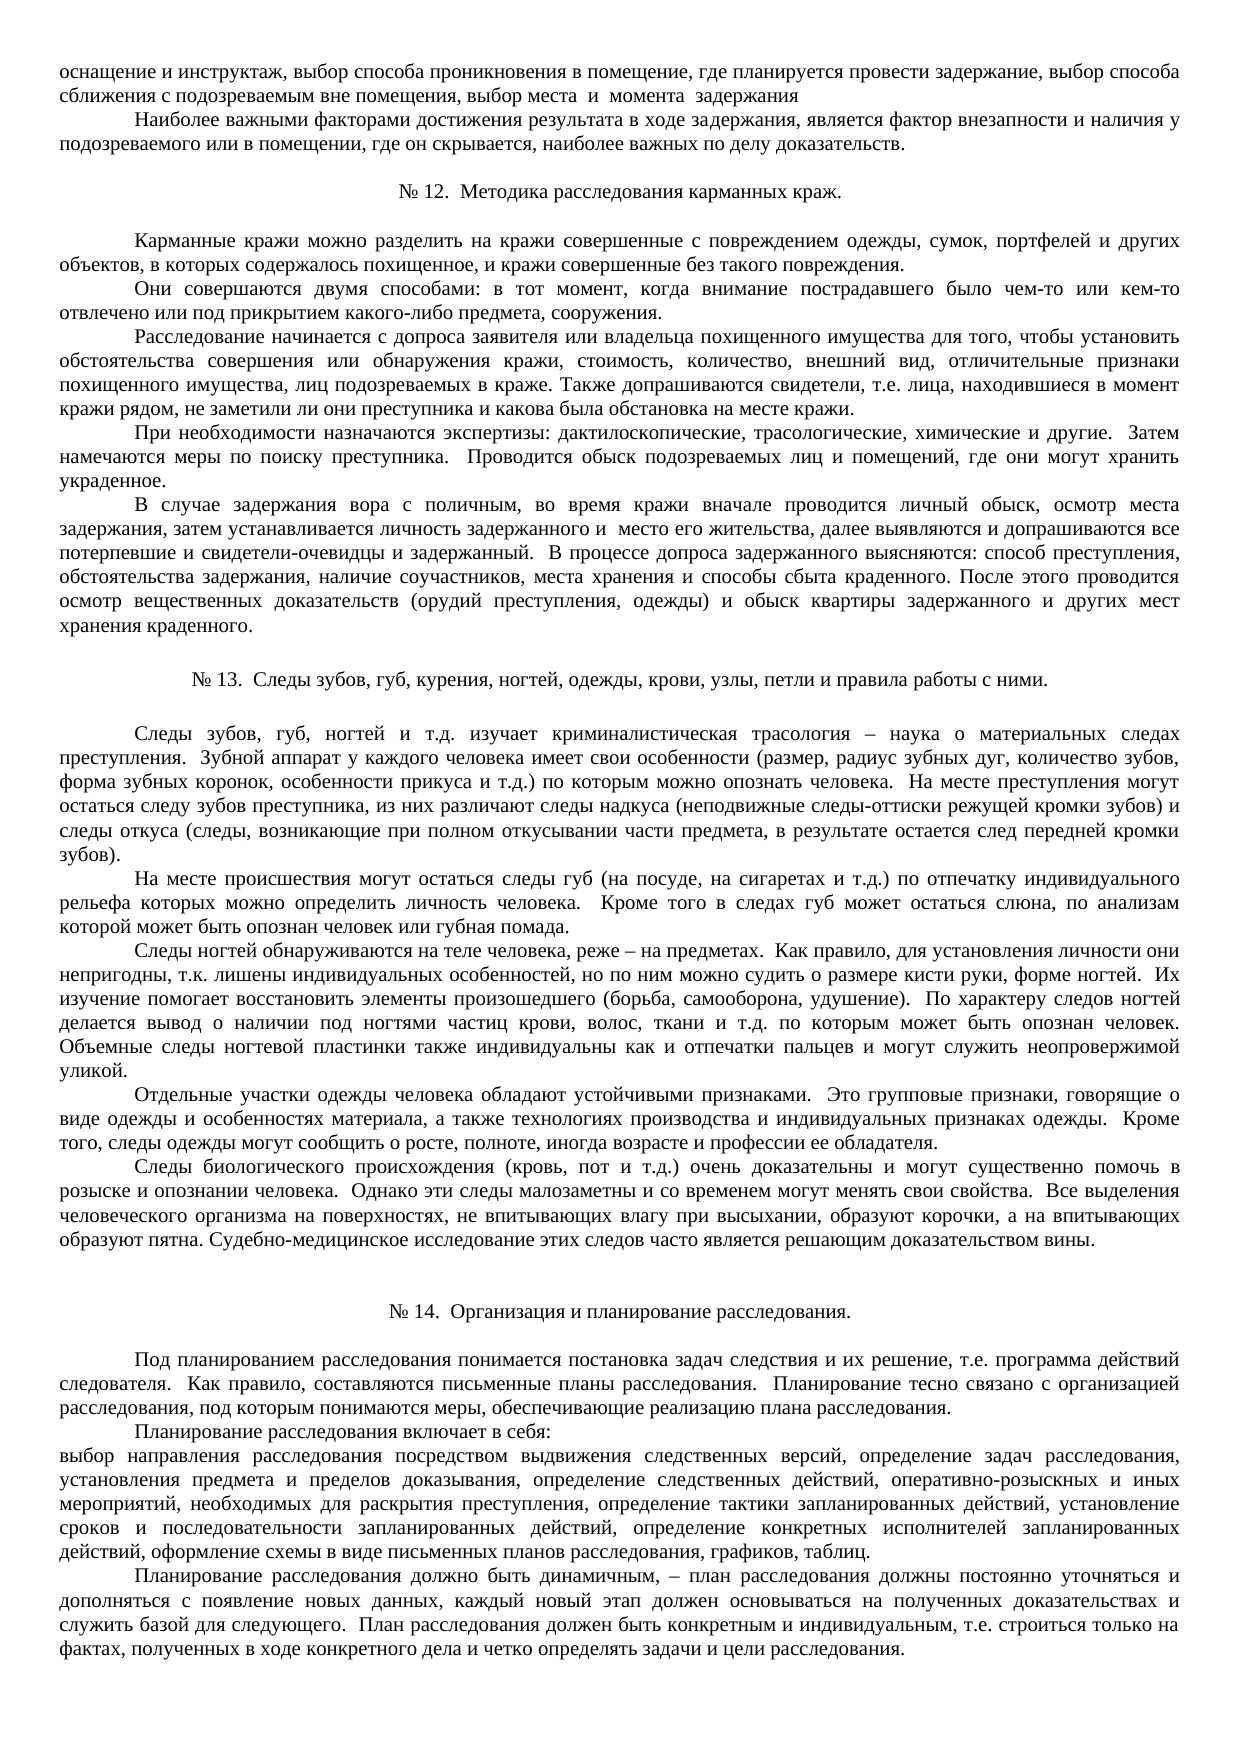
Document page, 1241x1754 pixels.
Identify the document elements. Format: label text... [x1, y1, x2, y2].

text Под планированием расследования понимается постановка задач следствия и их решение, т.е. программа действий следователя. Как правило, составляются письменные планы расследования. Планирование тесно связано с организацией расследования, под которым понимаются меры, обеспечивающие реализацию плана расследования. [59, 1347, 1181, 1419]
text Следы ногтей обнаруживаются на теле человека, реже – на предметах. Как правило, для установления личности они непригодны, т.к. лишены индивидуальных особенностей, но по ним можно судить о размере кисти руки, форме ногтей. Их изучение помогает восстановить элементы произошедшего (борьба, самооборона, удушение). По характеру следов ногтей делается вывод о наличии под ногтями частиц крови, волос, ткани и т.д. по которым может быть опознан человек. Объемные следы ногтевой пластинки также индивидуальны как и отпечатки пальцев и могут служить неопровержимой уликой. [59, 938, 1181, 1082]
text Наиболее важными факторами достижения результата в ходе задержания, является фактор внезапности и наличия у подозреваемого или в помещении, где он скрывается, наиболее важных по делу доказательств. [59, 107, 1181, 155]
text Отдельные участки одежды человека обладают устойчивыми признаками. Это групповые признаки, говорящие о виде одежды и особенностях материала, а также технологиях производства и индивидуальных признаках одежды. Кроме того, следы одежды могут сообщить о росте, полноте, иногда возрасте и профессии ее обладателя. [59, 1082, 1181, 1154]
text Планирование расследования включает в себя: [59, 1419, 1181, 1443]
text Следы зубов, губ, ногтей и т.д. изучает криминалистическая трасология – наука о материальных следах преступления. Зубной аппарат у каждого человека имеет свои особенности (размер, радиус зубных дуг, количество зубов, форма зубных коронок, особенности прикуса и т.д.) по которым можно опознать человека. На месте преступления могут остаться следу зубов преступника, из них различают следы надкуса (неподвижные следы-оттиски режущей кромки зубов) и следы откуса (следы, возникающие при полном откусывании части предмета, в результате остается след передней кромки зубов). [59, 721, 1181, 866]
text На месте происшествия могут остаться следы губ (на посуде, на сигаретах и т.д.) по отпечатку индивидуального рельефа которых можно определить личность человека. Кроме того в следах губ может остаться слюна, по анализам которой может быть опознан человек или губная помада. [59, 866, 1181, 938]
text № 14. Организация и планирование расследования. [59, 1299, 1181, 1323]
text выбор направления расследования посредством выдвижения следственных версий, определение задач расследования, установления предмета и пределов доказывания, определение следственных действий, оперативно-розыскных и иных мероприятий, необходимых для раскрытия преступления, определение тактики запланированных действий, установление сроков и последовательности запланированных действий, определение конкретных исполнителей запланированных действий, оформление схемы в виде письменных планов расследования, графиков, таблиц. [59, 1443, 1181, 1563]
text № 13. Следы зубов, губ, курения, ногтей, одежды, крови, узлы, петли и правила работы с ними. [59, 667, 1181, 691]
text Расследование начинается с допроса заявителя или владельца похищенного имущества для того, чтобы установить обстоятельства совершения или обнаружения кражи, стоимость, количество, внешний вид, отличительные признаки похищенного имущества, лиц подозреваемых в краже. Также допрашиваются свидетели, т.е. лица, находившиеся в момент кражи рядом, не заметили ли они преступника и какова была обстановка на месте кражи. [59, 324, 1181, 420]
text При необходимости назначаются экспертизы: дактилоскопические, трасологические, химические и другие. Затем намечаются меры по поиску преступника. Проводится обыск подозреваемых лиц и помещений, где они могут хранить украденное. [59, 420, 1181, 492]
text Следы биологического происхождения (кровь, пот и т.д.) очень доказательны и могут существенно помочь в розыске и опознании человека. Однако эти следы малозаметны и со временем могут менять свои свойства. Все выделения человеческого организма на поверхностях, не впитывающих влагу при высыхании, образуют корочки, а на впитывающих образуют пятна. Судебно-медицинское исследование этих следов часто является решающим доказательством вины. [59, 1154, 1181, 1251]
text Карманные кражи можно разделить на кражи совершенные с повреждением одежды, сумок, портфелей и других объектов, в которых содержалось похищенное, и кражи совершенные без такого повреждения. [59, 227, 1181, 276]
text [59, 59, 1181, 107]
text Они совершаются двумя способами: в тот момент, когда внимание пострадавшего было чем-то или кем-то отвлечено или под прикрытием какого-либо предмета, сооружения. [59, 276, 1181, 324]
text № 12. Методика расследования карманных краж. [59, 179, 1181, 203]
text В случае задержания вора с поличным, во время кражи вначале проводится личный обыск, осмотр места задержания, затем устанавливается личность задержанного и место его жительства, далее выявляются и допрашиваются все потерпевшие и свидетели-очевидцы и задержанный. В процессе допроса задержанного выясняются: способ преступления, обстоятельства задержания, наличие соучастников, места хранения и способы сбыта краденного. После этого проводится осмотр вещественных доказательств (орудий преступления, одежды) и обыск квартиры задержанного и других мест хранения краденного. [59, 492, 1181, 637]
text Планирование расследования должно быть динамичным, – план расследования должны постоянно уточняться и дополняться с появление новых данных, каждый новый этап должен основываться на полученных доказательствах и служить базой для следующего. План расследования должен быть конкретным и индивидуальным, т.е. строиться только на фактах, полученных в ходе конкретного дела и четко определять задачи и цели расследования. [59, 1563, 1181, 1660]
